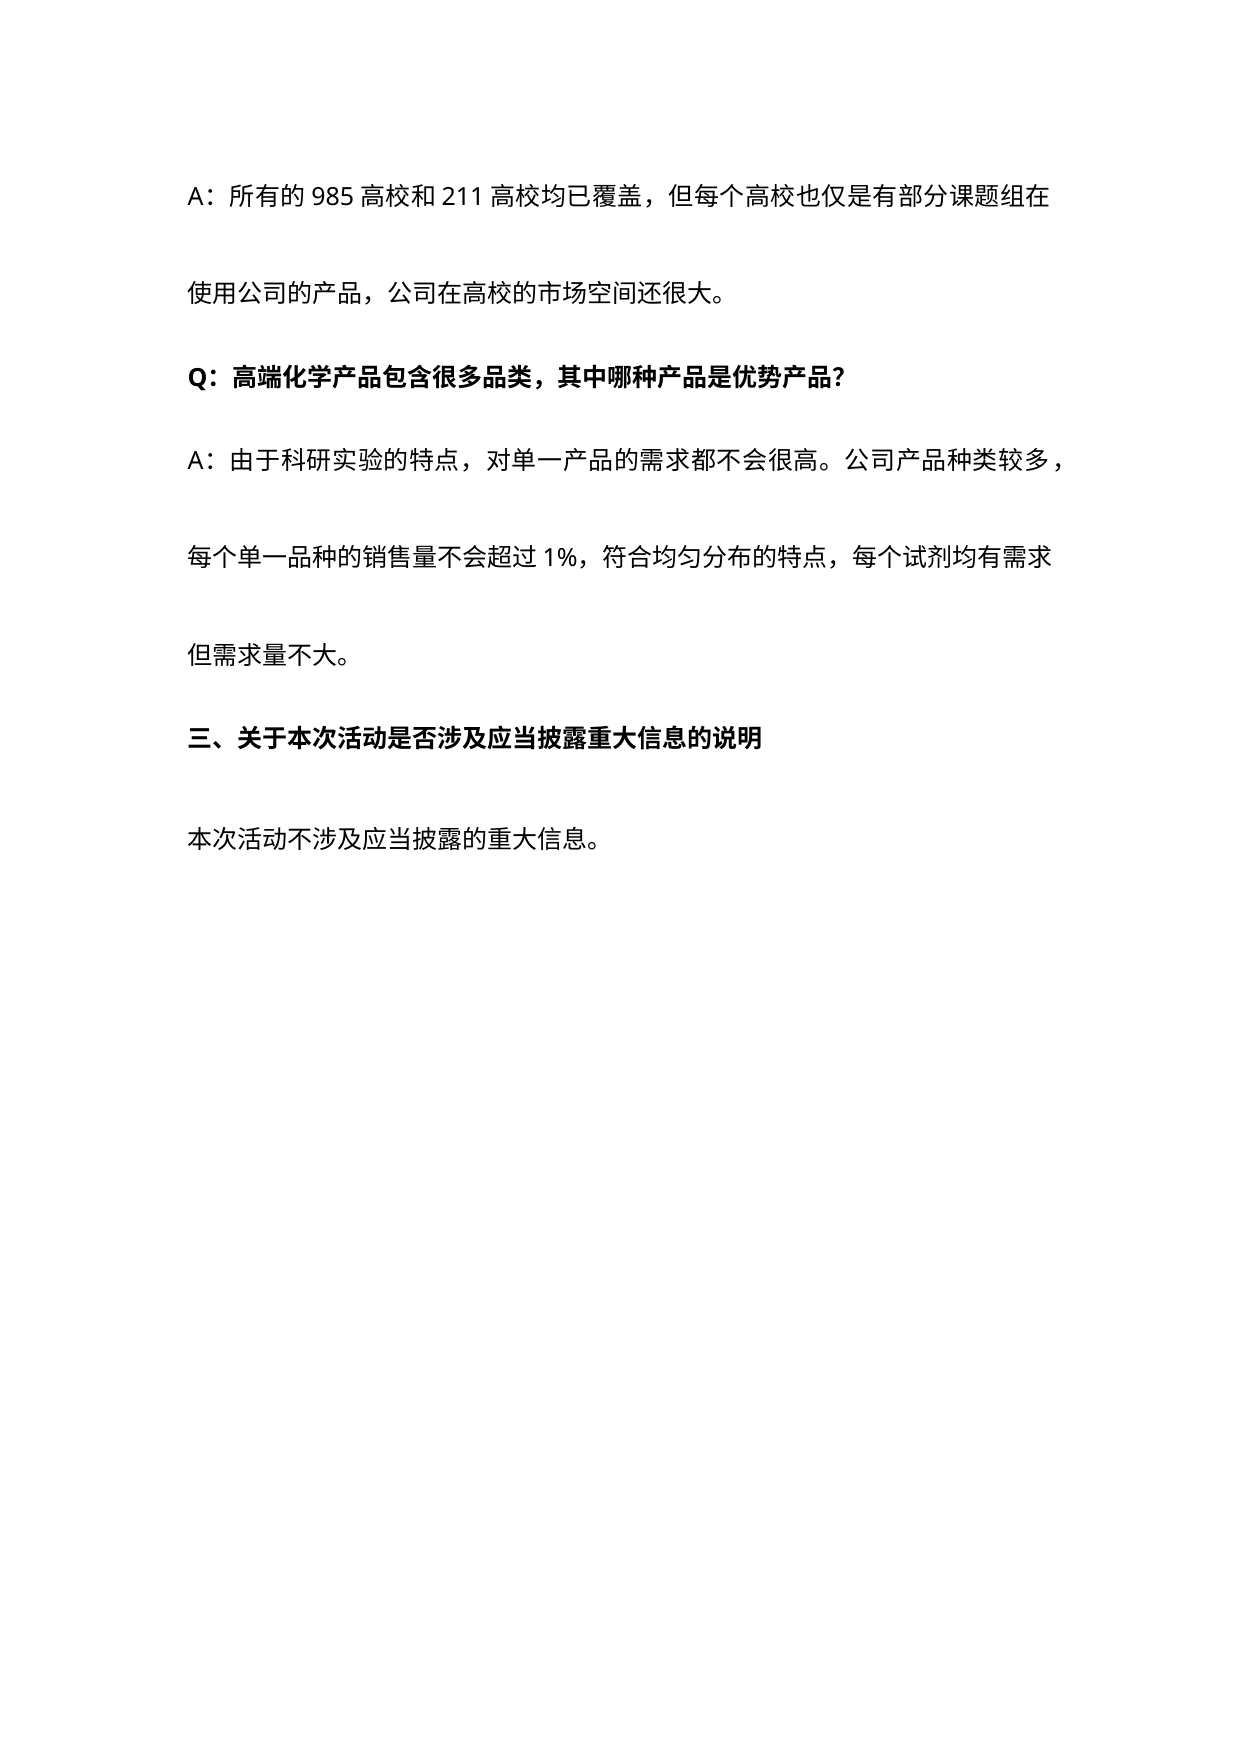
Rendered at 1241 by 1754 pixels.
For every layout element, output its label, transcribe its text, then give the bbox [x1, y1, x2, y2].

text Q：高端化学产品包含很多品类，其中哪种产品是优势产品？ [187, 343, 1053, 408]
text A：由于科研实验的特点，对单一产品的需求都不会很高。公司产品种类较多，每个单一品种的销售量不会超过1%，符合均匀分布的特点，每个试剂均有需求但需求量不大。 [187, 426, 1053, 686]
text 本次活动不涉及应当披露的重大信息。 [187, 805, 1053, 870]
text 三、关于本次活动是否涉及应当披露重大信息的说明 [187, 704, 1053, 769]
text A：所有的985高校和211高校均已覆盖，但每个高校也仅是有部分课题组在使用公司的产品，公司在高校的市场空间还很大。 [187, 162, 1053, 324]
